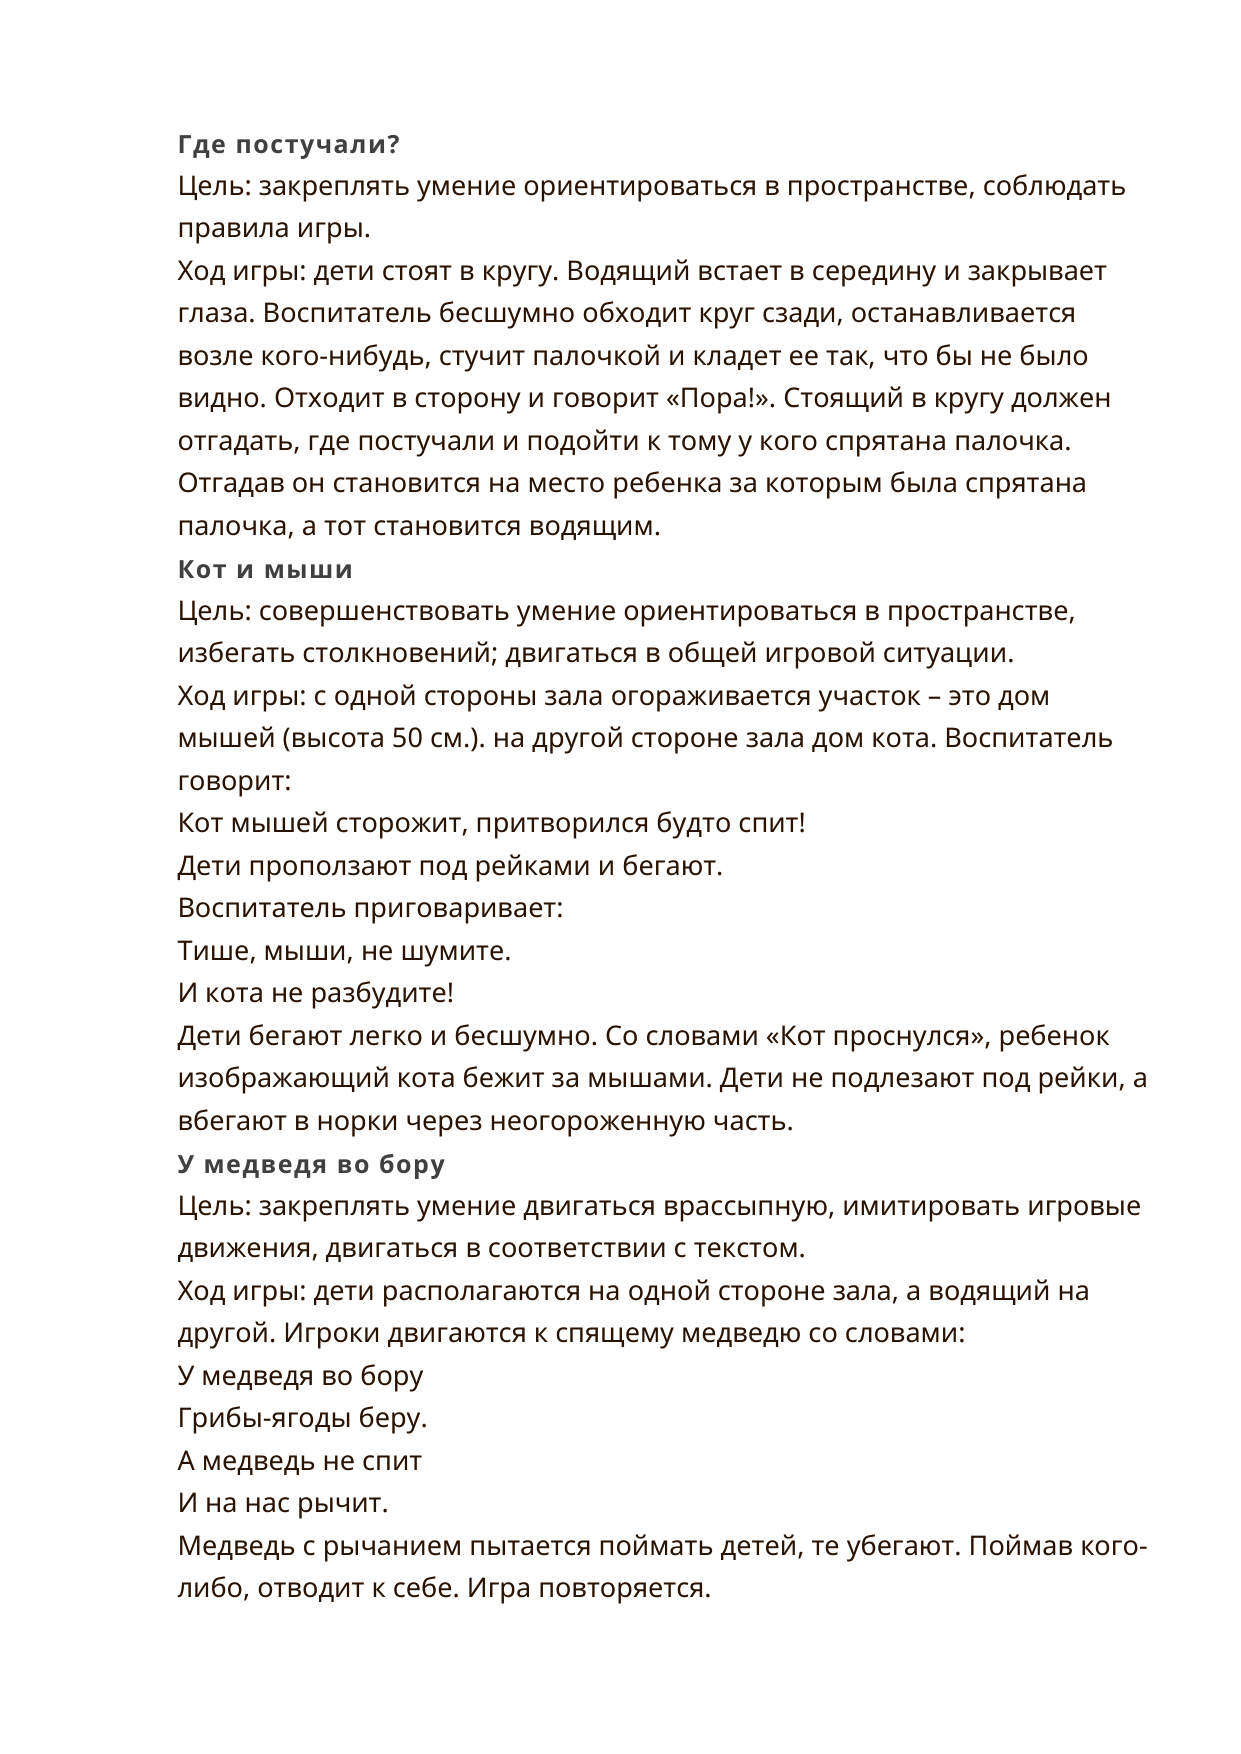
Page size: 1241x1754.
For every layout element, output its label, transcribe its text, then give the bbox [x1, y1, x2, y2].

text Дети бегают легко и бесшумно. Со словами «Кот проснулся», ребенок изображающий кота бежит за мышами. Дети не подлезают под рейки, а вбегают в норки через неогороженную часть. [177, 1011, 1152, 1138]
text Кот мышей сторожит, притворился будто спит! Дети проползают под рейками и бегают. [177, 798, 1152, 883]
text Кот и мыши Цель: совершенствовать умение ориентироваться в пространстве, избегать столкновений; двигаться в общей игровой ситуации. [177, 543, 1152, 671]
text Ход игры: с одной стороны зала огораживается участок – это дом мышей (высота 50 см.). на другой стороне зала дом кота. Воспитатель говорит: [177, 671, 1152, 798]
text Тише, мыши, не шумите. И кота не разбудите! [177, 926, 1152, 1011]
text Ход игры: дети стоят в кругу. Водящий встает в середину и закрывает глаза. Воспитатель бесшумно обходит круг сзади, останавливается возле кого-нибудь, стучит палочкой и кладет ее так, что бы не было видно. Отходит в сторону и говорит «Пора!». Стоящий в кругу должен отгадать, где постучали и подойти к тому у кого спрятана палочка. Отгадав он становится на место ребенка за которым была спрятана палочка, а тот становится водящим. [177, 246, 1152, 543]
text У медведя во бору Цель: закреплять умение двигаться врассыпную, имитировать игровые движения, двигаться в соответствии с текстом. [177, 1138, 1152, 1266]
text Воспитатель приговаривает: [177, 883, 1152, 926]
text Где постучали? Цель: закреплять умение ориентироваться в пространстве, соблюдать правила игры. [177, 118, 1152, 246]
text Ход игры: дети располагаются на одной стороне зала, а водящий на другой. Игроки двигаются к спящему медведю со словами: [177, 1266, 1152, 1351]
text Медведь с рычанием пытается поймать детей, те убегают. Поймав кого-либо, отводит к себе. Игра повторяется. [177, 1521, 1152, 1606]
text У медведя во бору Грибы-ягоды беру. А медведь не спит И на нас рычит. [177, 1351, 1152, 1521]
